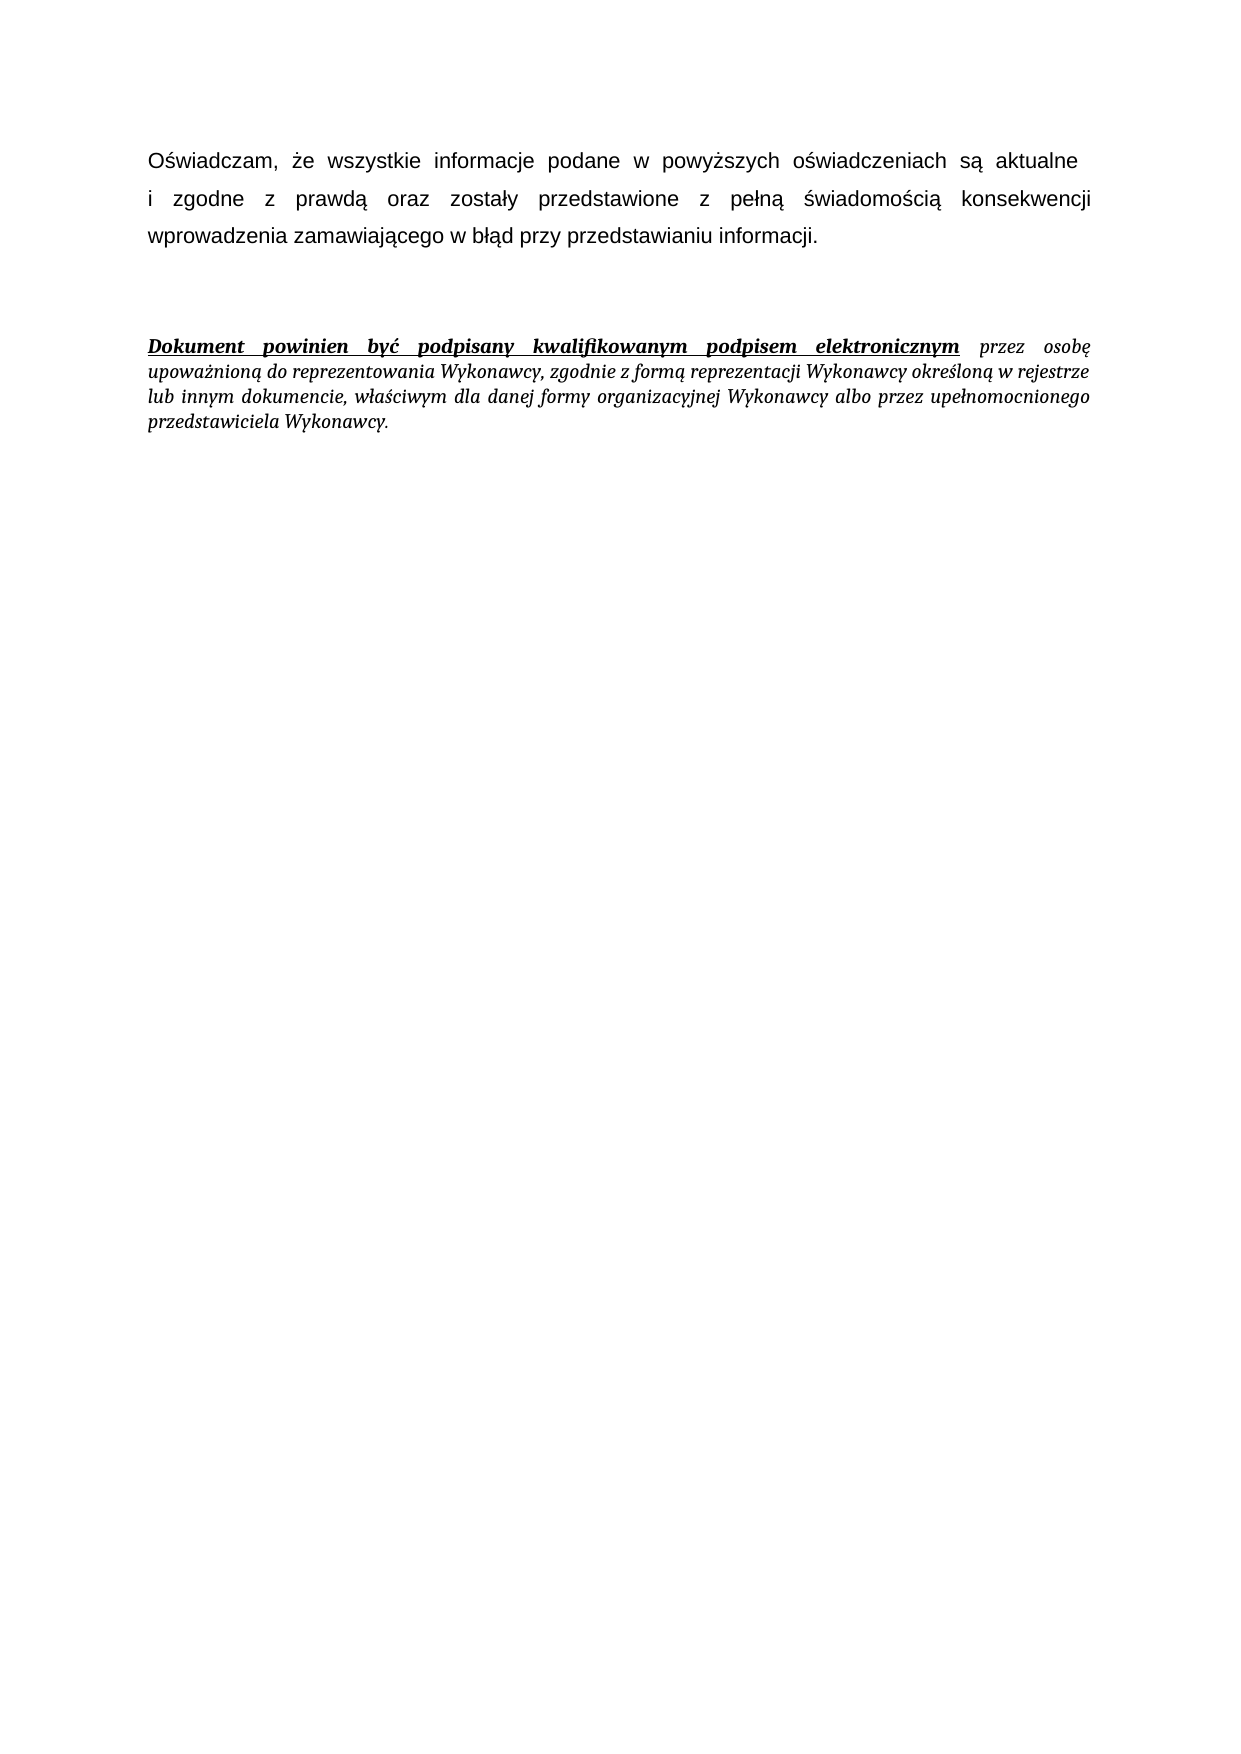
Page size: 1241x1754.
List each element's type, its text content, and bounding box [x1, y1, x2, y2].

text Dokument powinien być podpisany kwalifikowanym podpisem elektronicznym przez osobę upoważnioną do reprezentowania Wykonawcy, zgodnie z formą reprezentacji Wykonawcy określoną w rejestrze lub innym dokumencie, właściwym dla danej formy organizacyjnej Wykonawcy albo przez upełnomocnionego przedstawiciela Wykonawcy. [148, 335, 1093, 434]
text Oświadczam, że wszystkie informacje podane w powyższych oświadczeniach są aktualne i zgodne z prawdą oraz zostały przedstawione z pełną świadomością konsekwencji wprowadzenia zamawiającego w błąd przy przedstawianiu informacji. [148, 148, 1093, 248]
